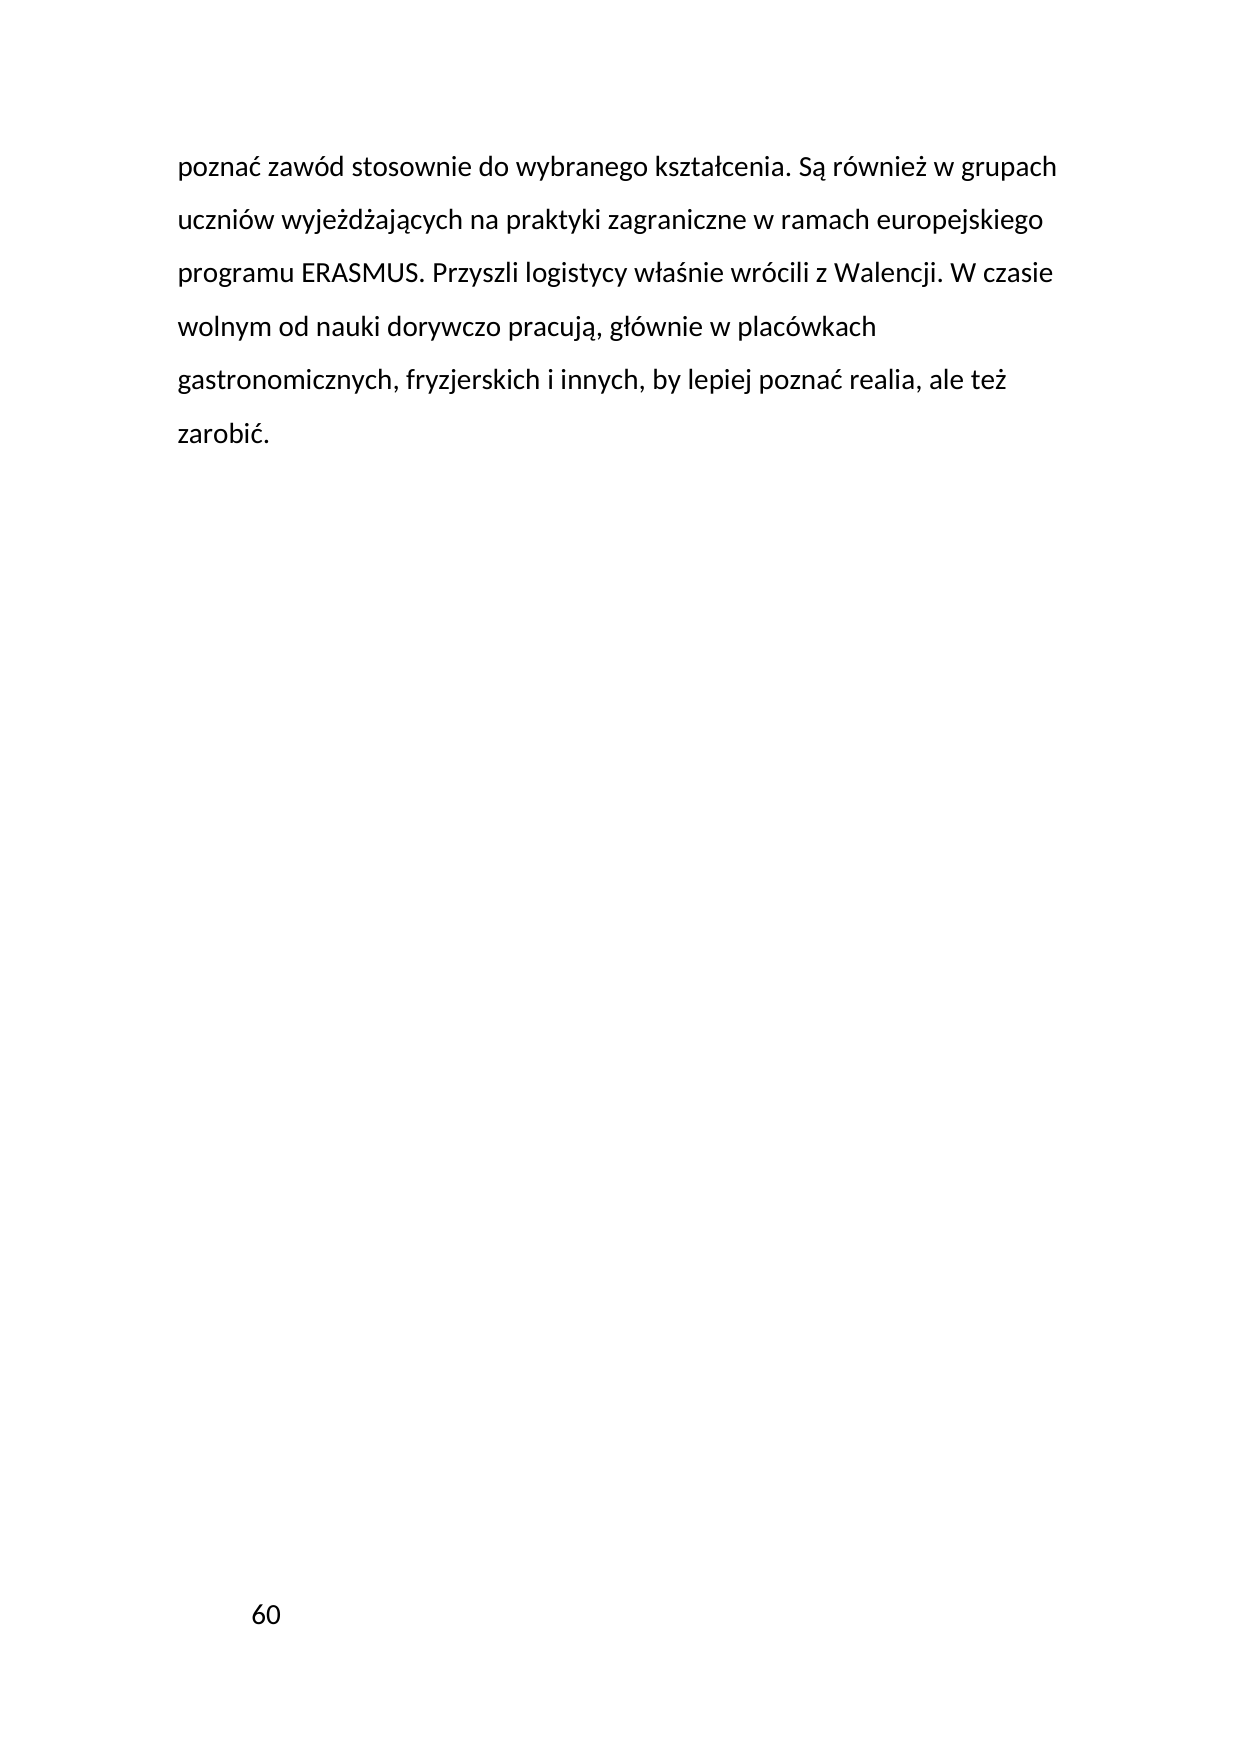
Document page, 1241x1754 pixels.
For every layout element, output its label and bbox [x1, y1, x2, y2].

text [177, 148, 1093, 450]
